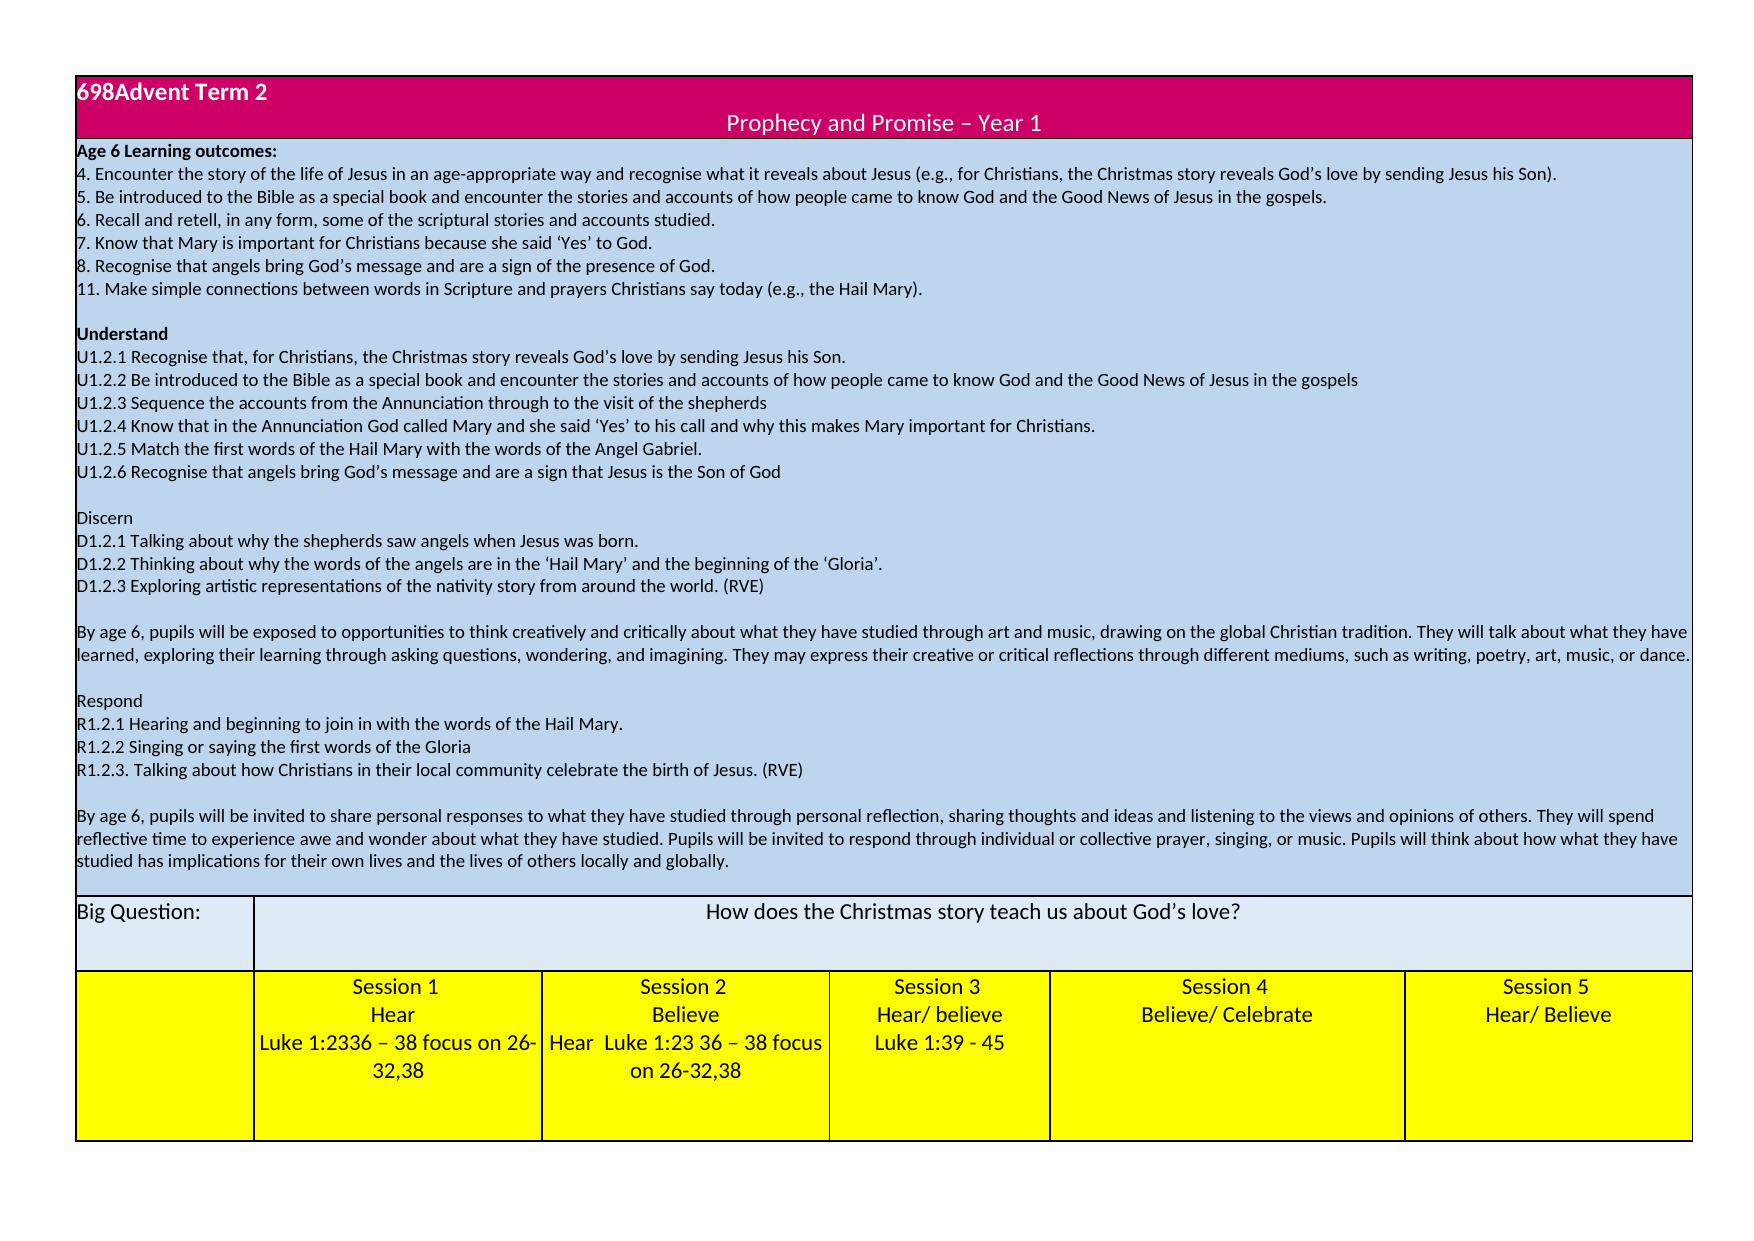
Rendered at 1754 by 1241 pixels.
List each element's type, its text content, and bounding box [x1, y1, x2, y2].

table_cell Session 1 Hear Luke 1:2336 – 38 focus on 26-32,38 [255, 972, 541, 1140]
table_cell Age 6 Learning outcomes: 4. Encounter the story of the life of Jesus in an age-appropriate way and recognise what it reveals about Jesus (e.g., for Christians, the Christmas story reveals God’s love by sending Jesus his Son). 5. Be introduced to the Bible as a special book and encounter the stories and accounts of how people came to know God and the Good News of Jesus in the gospels. 6. Recall and retell, in any form, some of the scriptural stories and accounts studied. 7. Know that Mary is important for Christians because she said ‘Yes’ to God. 8. Recognise that angels bring God’s message and are a sign of the presence of God. 11. Make simple connections between words in Scripture and prayers Christians say today (e.g., the Hail Mary). Understand U1.2.1 Recognise that, for Christians, the Christmas story reveals God’s love by sending Jesus his Son. U1.2.2 Be introduced to the Bible as a special book and encounter the stories and accounts of how people came to know God and the Good News of Jesus in the gospels U1.2.3 Sequence the accounts from the Annunciation through to the visit of the shepherds U1.2.4 Know that in the Annunciation God called Mary and she said ‘Yes’ to his call and why this makes Mary important for Christians. U1.2.5 Match the first words of the Hail Mary with the words of the Angel Gabriel. U1.2.6 Recognise that angels bring God’s message and are a sign that Jesus is the Son of God Discern D1.2.1 Talking about why the shepherds saw angels when Jesus was born. D1.2.2 Thinking about why the words of the angels are in the ‘Hail Mary’ and the beginning of the ‘Gloria’. D1.2.3 Exploring artistic representations of the nativity story from around the world. (RVE) By age 6, pupils will be exposed to opportunities to think creatively and critically about what they have studied through art and music, drawing on the global Christian tradition. They will talk about what they have learned, exploring their learning through asking questions, wondering, and imagining. They may express their creative or critical reflections through different mediums, such as writing, poetry, art, music, or dance. Respond R1.2.1 Hearing and beginning to join in with the words of the Hail Mary. R1.2.2 Singing or saying the first words of the Gloria R1.2.3. Talking about how Christians in their local community celebrate the birth of Jesus. (RVE) By age 6, pupils will be invited to share personal responses to what they have studied through personal reflection, sharing thoughts and ideas and listening to the views and opinions of others. They will spend reflective time to experience awe and wonder about what they have studied. Pupils will be invited to respond through individual or collective prayer, singing, or music. Pupils will think about how what they have studied has implications for their own lives and the lives of others locally and globally. [77, 139, 1692, 895]
table_cell [77, 972, 253, 1140]
table_cell Session 2 Believe Hear Luke 1:23 36 – 38 focus on 26-32,38 [543, 972, 829, 1140]
table_cell How does the Christmas story teach us about God’s love? [255, 897, 1692, 970]
table_cell Session 4 Believe/ Celebrate [1051, 972, 1404, 1140]
table_header 698Advent Term 2 Prophecy and Promise – Year 1 [77, 77, 1692, 138]
table_cell Big Question: [77, 897, 253, 970]
table_cell Session 5 Hear/ Believe [1406, 972, 1692, 1140]
table_cell Session 3 Hear/ believe Luke 1:39 - 45 [830, 972, 1049, 1140]
